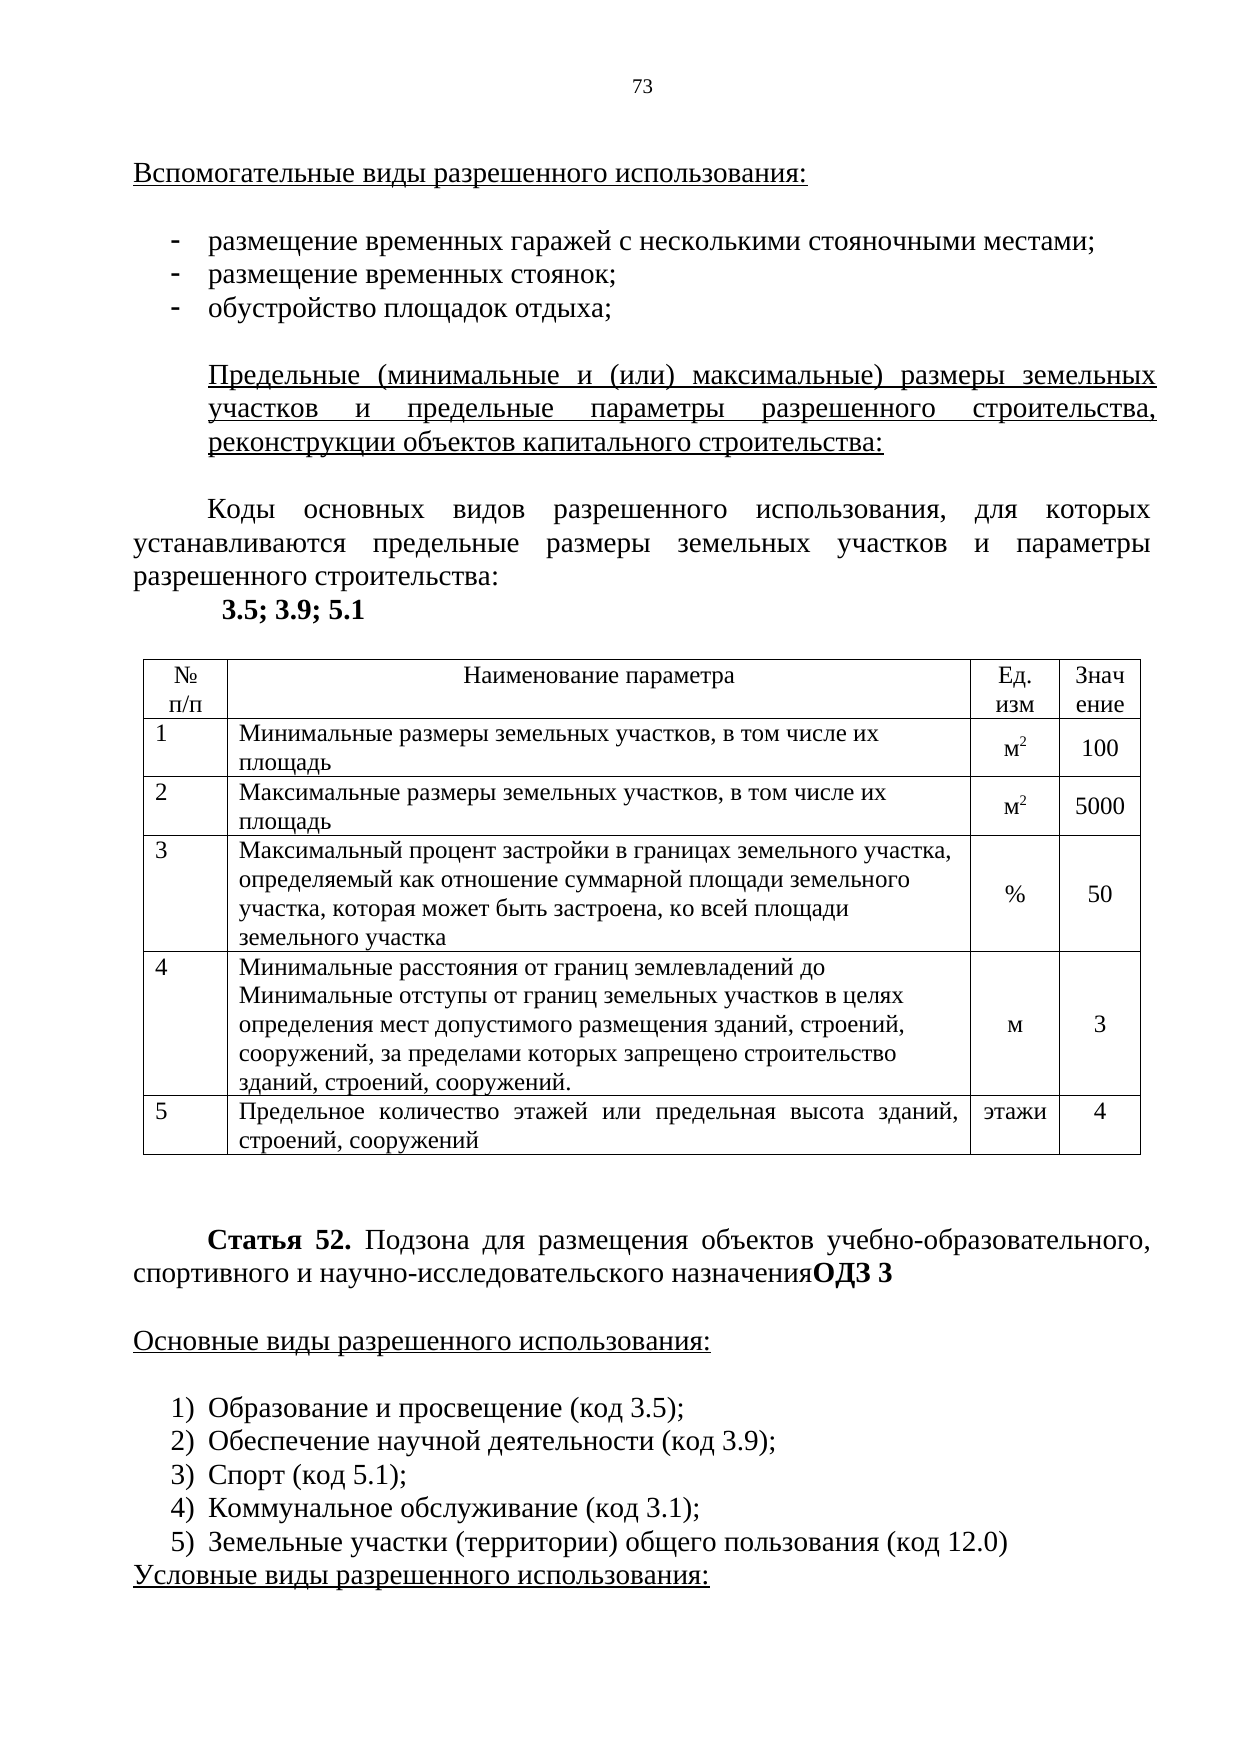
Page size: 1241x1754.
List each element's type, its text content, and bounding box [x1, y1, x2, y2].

table_cell Предельное количество этажей или предельная высота зданий, строений, сооружений [228, 1096, 970, 1154]
list Спорт (код 5.1); [170, 1457, 1152, 1490]
table_cell Максимальные размеры земельных участков, в том числе их площадь [228, 777, 970, 834]
text Основные виды разрешенного использования: [133, 1323, 1157, 1356]
table_cell м [971, 952, 1059, 1095]
text Вспомогательные виды разрешенного использования: [133, 156, 1157, 189]
text 3.5; 3.9; 5.1 [133, 592, 1152, 625]
table_cell м2 [971, 719, 1059, 776]
table_cell 5 [144, 1096, 227, 1154]
list Обеспечение научной деятельности (код 3.9); [170, 1423, 1152, 1457]
list размещение временных гаражей с несколькими стояночными местами; [170, 223, 1152, 256]
table_header Ед. изм [971, 660, 1059, 717]
table_cell 3 [1060, 952, 1140, 1095]
list Коммунальное обслуживание (код 3.1); [170, 1490, 1152, 1524]
text Предельные (минимальные и (или) максимальные) размеры земельных участков и предельные параметры разрешенного строительства, реконструкции объектов капитального строительства: [208, 388, 1157, 420]
table_header Значение [1060, 660, 1140, 717]
list размещение временных стоянок; [170, 256, 1152, 290]
table_cell 3 [144, 836, 227, 951]
table_cell Максимальный процент застройки в границах земельного участка, определяемый как отношение суммарной площади земельного участка, которая может быть застроена, ко всей площади земельного участка [228, 836, 970, 951]
table_cell этажи [971, 1096, 1059, 1154]
text Условные виды разрешенного использования: [133, 1557, 1157, 1591]
list Земельные участки (территории) общего пользования (код 12.0) [170, 1524, 1152, 1557]
text Статья 52. Подзона для размещения объектов учебно-образовательного, спортивного и научно-исследовательского назначенияОДЗ 3 [133, 1222, 1152, 1289]
text Предельные (минимальные и (или) максимальные) размеры земельных участков и предельные параметры разрешенного строительства, реконструкции объектов капитального строительства: [208, 357, 1157, 386]
table_cell м2 [971, 777, 1059, 834]
table_header Наименование параметра [228, 660, 970, 717]
table_cell 2 [144, 777, 227, 834]
text Коды основных видов разрешенного использования, для которых устанавливаются предельные размеры земельных участков и параметры разрешенного строительства: [133, 491, 1152, 592]
list обустройство площадок отдыха; [170, 290, 1152, 323]
table_header № п/п [144, 660, 227, 717]
text Предельные (минимальные и (или) максимальные) размеры земельных участков и предельные параметры разрешенного строительства, реконструкции объектов капитального строительства: [208, 421, 1157, 458]
table_cell 100 [1060, 719, 1140, 776]
table_cell Минимальные размеры земельных участков, в том числе их площадь [228, 719, 970, 776]
table_cell 4 [1060, 1096, 1140, 1154]
table_cell 1 [144, 719, 227, 776]
table_cell 4 [144, 952, 227, 1095]
table_cell % [971, 836, 1059, 951]
table_cell 5000 [1060, 777, 1140, 834]
table_cell 50 [1060, 836, 1140, 951]
table_cell Минимальные расстояния от границ землевладений до Минимальные отступы от границ земельных участков в целях определения мест допустимого размещения зданий, строений, сооружений, за пределами которых запрещено строительство зданий, строений, сооружений. [228, 952, 970, 1095]
list Образование и просвещение (код 3.5); [170, 1390, 1152, 1423]
